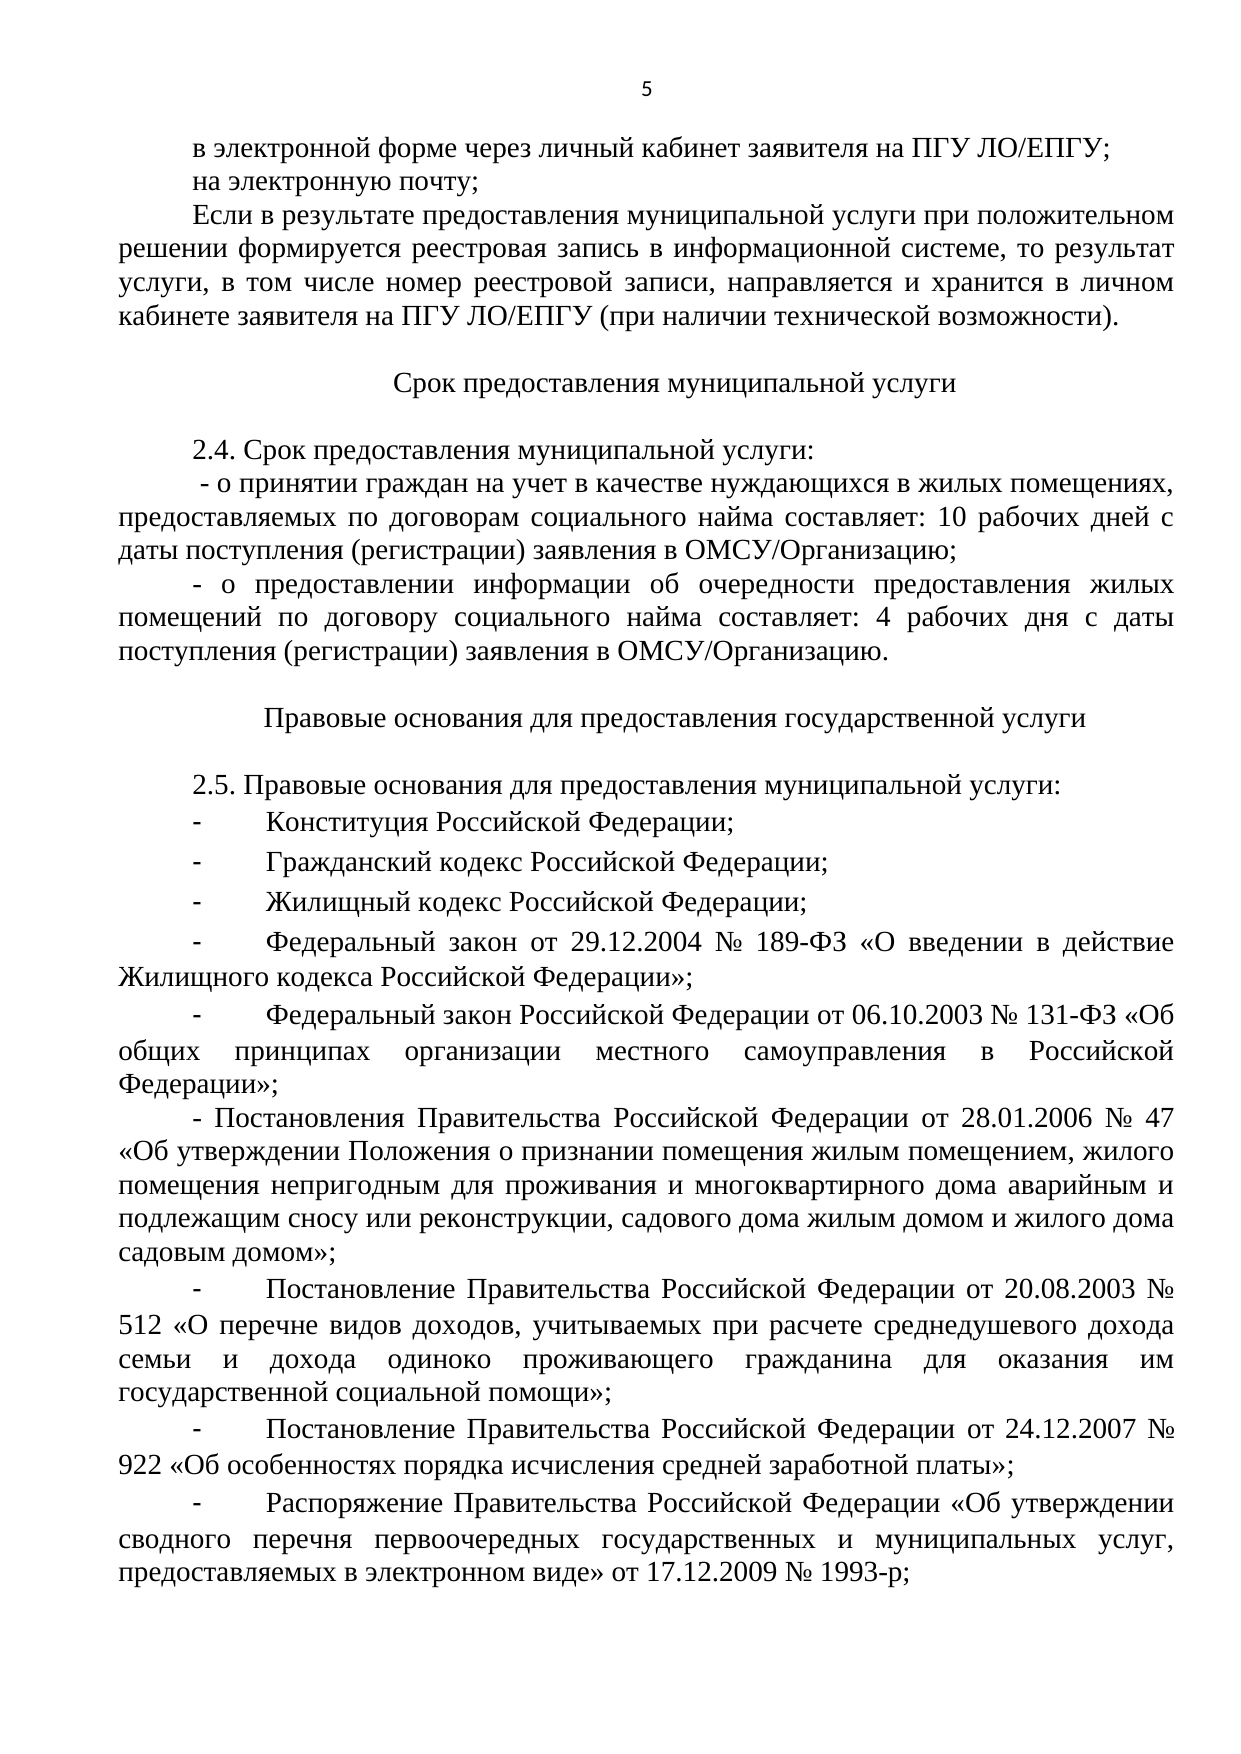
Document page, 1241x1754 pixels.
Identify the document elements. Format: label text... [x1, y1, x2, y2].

list Федеральный закон от 29.12.2004 № 189-ФЗ «О введении в действие Жилищного кодекса Российской Федерации»; [118, 920, 1175, 993]
list - Постановления Правительства Российской Федерации от 28.01.2006 № 47 «Об утверждении Положения о признании помещения жилым помещением, жилого помещения непригодным для проживания и многоквартирного дома аварийным и подлежащим сносу или реконструкции, садового дома жилым домом и жилого дома садовым домом»; [118, 1100, 1175, 1267]
text 2.4. Срок предоставления муниципальной услуги: [118, 432, 1175, 465]
list Федеральный закон Российской Федерации от 06.10.2003 № 131-ФЗ «Об общих принципах организации местного самоуправления в Российской Федерации»; [118, 993, 1175, 1100]
list Жилищный кодекс Российской Федерации; [118, 880, 1175, 920]
text - о предоставлении информации об очередности предоставления жилых помещений по договору социального найма составляет: 4 рабочих дня с даты поступления (регистрации) заявления в ОМСУ/Организацию. [118, 566, 1175, 667]
list Гражданский кодекс Российской Федерации; [118, 840, 1175, 880]
list Распоряжение Правительства Российской Федерации «Об утверждении сводного перечня первоочередных государственных и муниципальных услуг, предоставляемых в электронном виде» от 17.12.2009 № 1993-р; [118, 1481, 1175, 1588]
text Срок предоставления муниципальной услуги [118, 365, 1175, 398]
text Правовые основания для предоставления государственной услуги [118, 700, 1175, 734]
list Постановление Правительства Российской Федерации от 24.12.2007 № 922 «Об особенностях порядка исчисления средней заработной платы»; [118, 1408, 1175, 1481]
text - о принятии граждан на учет в качестве нуждающихся в жилых помещениях, предоставляемых по договорам социального найма составляет: 10 рабочих дней с даты поступления (регистрации) заявления в ОМСУ/Организацию; [118, 465, 1175, 566]
text 2.5. Правовые основания для предоставления муниципальной услуги: [118, 767, 1175, 801]
text Если в результате предоставления муниципальной услуги при положительном решении формируется реестровая запись в информационной системе, то результат услуги, в том числе номер реестровой записи, направляется и хранится в личном кабинете заявителя на ПГУ ЛО/ЕПГУ (при наличии технической возможности). [118, 197, 1175, 331]
text в электронной форме через личный кабинет заявителя на ПГУ ЛО/ЕПГУ; [118, 130, 1175, 163]
list Конституция Российской Федерации; [118, 801, 1175, 840]
text на электронную почту; [118, 163, 1175, 197]
list Постановление Правительства Российской Федерации от 20.08.2003 № 512 «О перечне видов доходов, учитываемых при расчете среднедушевого дохода семьи и дохода одиноко проживающего гражданина для оказания им государственной социальной помощи»; [118, 1267, 1175, 1408]
